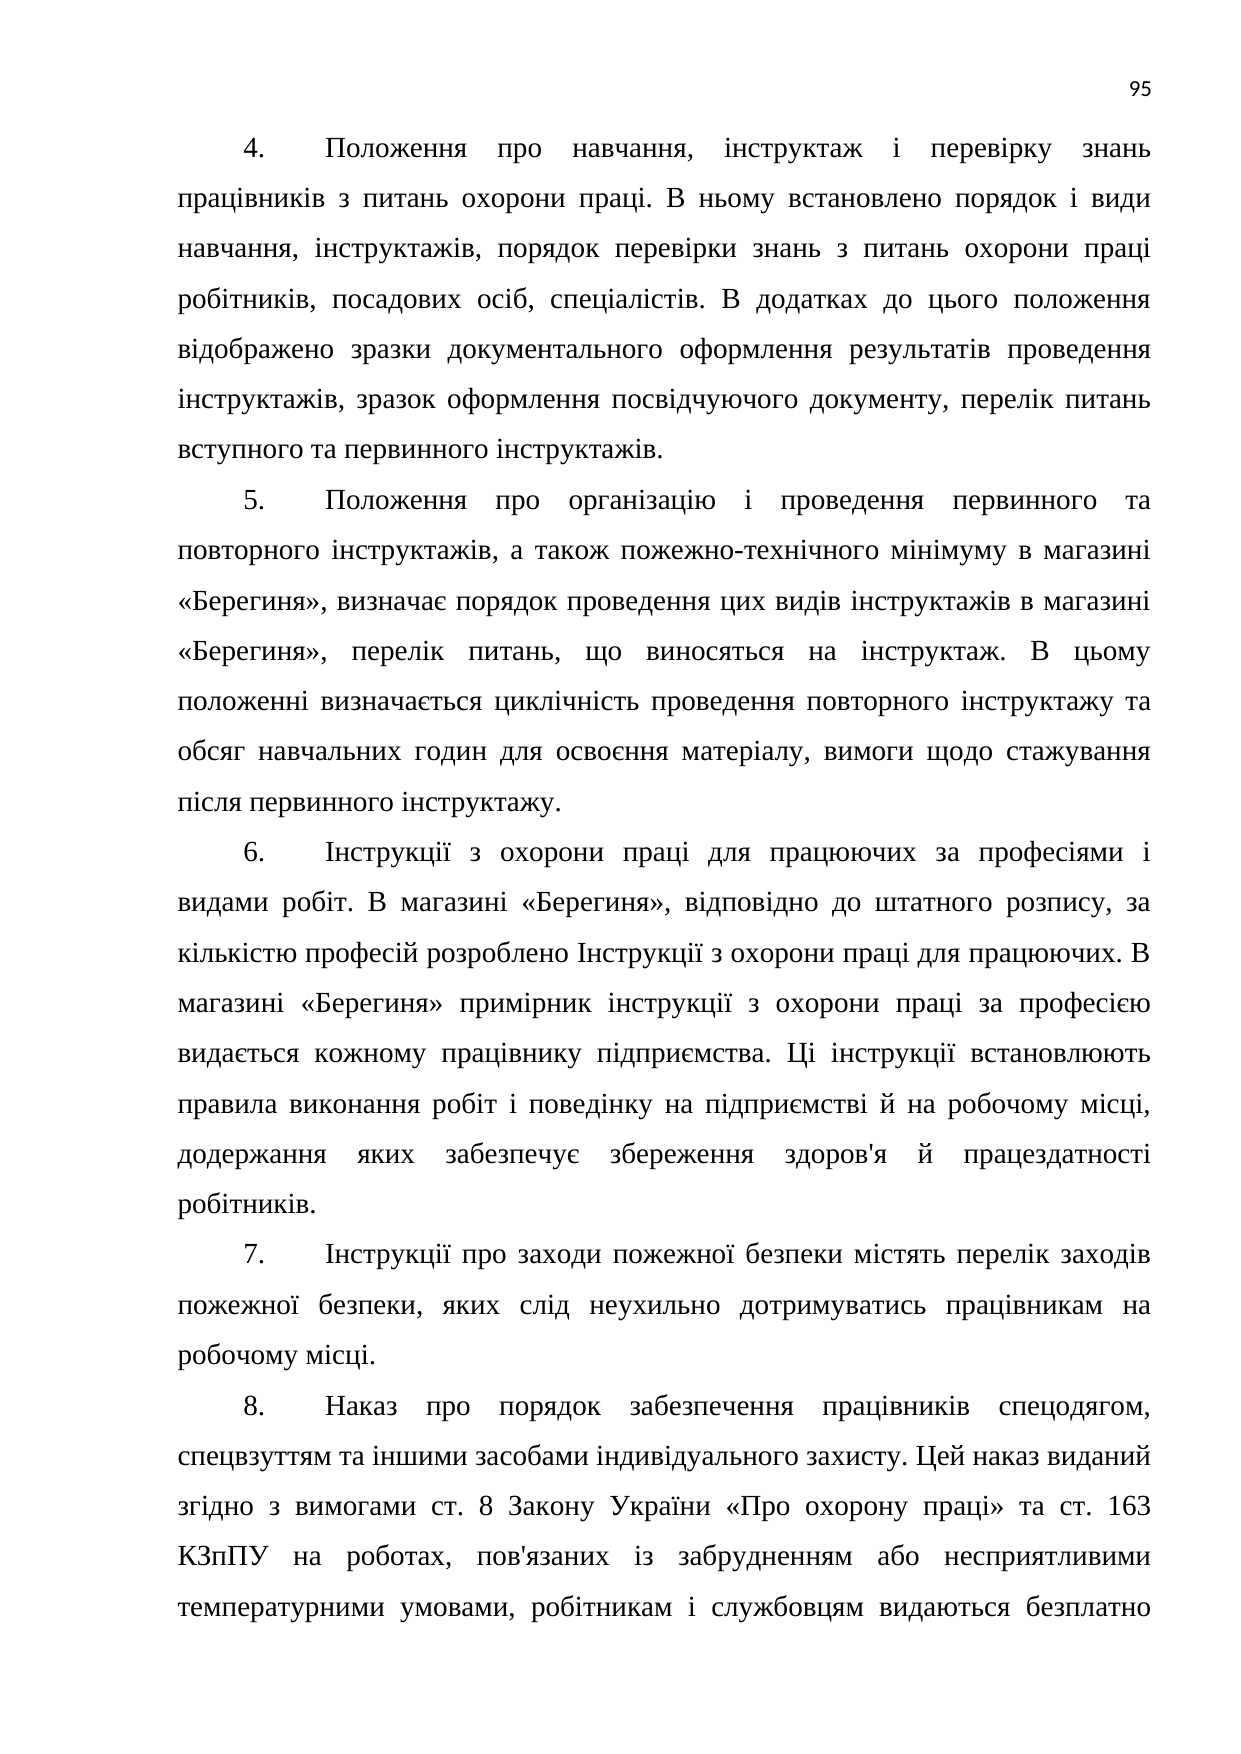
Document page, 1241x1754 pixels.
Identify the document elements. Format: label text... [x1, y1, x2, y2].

list Інструкції з охорони праці для працюючих за професіями і видами робіт. В магазині «Берегиня», відповідно до штатного розпису, за кількістю професій розроблено Інструкції з охорони праці для працюючих. В магазині «Берегиня» примірник інструкції з охорони праці за професією видається кожному працівнику підприємства. Ці інструкції встановлюють правила виконання робіт і поведінку на підприємстві й на робочому місці, додержання яких забезпечує збереження здоров'я й працездатності робітників. [177, 834, 1152, 1220]
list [177, 1388, 1152, 1622]
list Положення про організацію і проведення первинного та повторного інструктажів, а також пожежно-технічного мінімуму в магазині «Берегиня», визначає порядок проведення цих видів інструктажів в магазині «Берегиня», перелік питань, що виносяться на інструктаж. В цьому положенні визначається циклічність проведення повторного інструктажу та обсяг навчальних годин для освоєння матеріалу, вимоги щодо стажування після первинного інструктажу. [177, 482, 1152, 817]
list Інструкції про заходи пожежної безпеки містять перелік заходів пожежної безпеки, яких слід неухильно дотримуватись працівникам на робочому місці. [177, 1237, 1152, 1371]
list Положення про навчання, інструктаж і перевірку знань працівників з питань охорони праці. В ньому встановлено порядок і види навчання, інструктажів, порядок перевірки знань з питань охорони праці робітників, посадових осіб, спеціалістів. В додатках до цього положення відображено зразки документального оформлення результатів проведення інструктажів, зразок оформлення посвідчуючого документу, перелік питань вступного та первинного інструктажів. [177, 130, 1152, 465]
